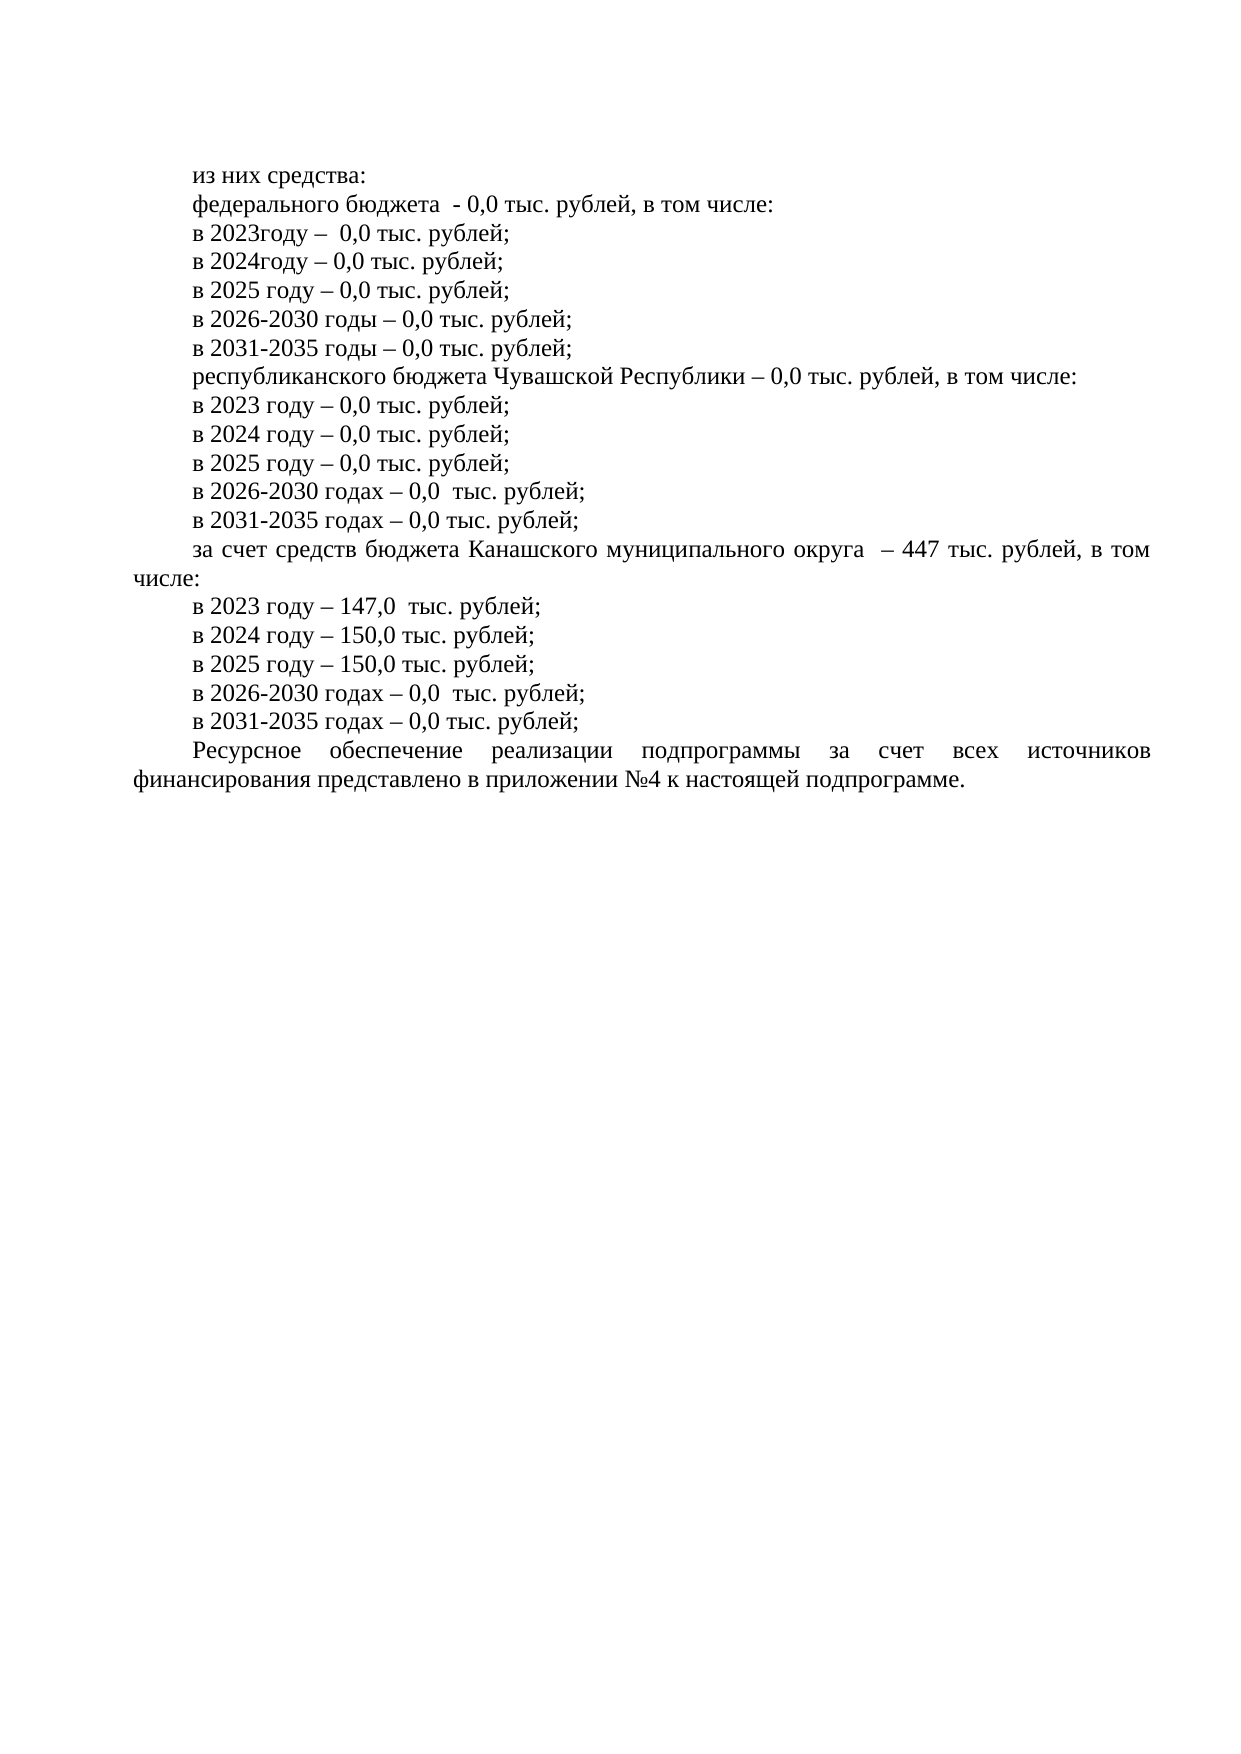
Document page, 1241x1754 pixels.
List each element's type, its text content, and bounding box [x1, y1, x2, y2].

text в 2031-2035 годах – 0,0 тыс. рублей; [133, 706, 1152, 735]
text за счет средств бюджета Канашского муниципального округа – 447 тыс. рублей, в том числе: [133, 534, 1152, 591]
text в 2023году – 0,0 тыс. рублей; [133, 218, 1152, 246]
text в 2024году – 0,0 тыс. рублей; [133, 246, 1152, 275]
text в 2031-2035 годах – 0,0 тыс. рублей; [133, 505, 1152, 534]
text Ресурсное обеспечение реализации подпрограммы за счет всех источников финансирования представлено в приложении №4 к настоящей подпрограмме. [133, 735, 1152, 793]
text в 2026-2030 годы – 0,0 тыс. рублей; [133, 304, 1152, 333]
text в 2025 году – 150,0 тыс. рублей; [133, 649, 1152, 678]
text в 2023 году – 147,0 тыс. рублей; [133, 591, 1152, 620]
text федерального бюджета - 0,0 тыс. рублей, в том числе: [133, 189, 1152, 218]
text в 2026-2030 годах – 0,0 тыс. рублей; [133, 476, 1152, 505]
text республиканского бюджета Чувашской Республики – 0,0 тыс. рублей, в том числе: [133, 361, 1152, 390]
text в 2025 году – 0,0 тыс. рублей; [133, 275, 1152, 304]
text в 2026-2030 годах – 0,0 тыс. рублей; [133, 678, 1152, 706]
text в 2031-2035 годы – 0,0 тыс. рублей; [133, 333, 1152, 361]
text в 2024 году – 150,0 тыс. рублей; [133, 620, 1152, 649]
text в 2025 году – 0,0 тыс. рублей; [133, 448, 1152, 476]
text в 2023 году – 0,0 тыс. рублей; [133, 390, 1152, 419]
text в 2024 году – 0,0 тыс. рублей; [133, 419, 1152, 448]
text из них средства: [133, 160, 1152, 189]
